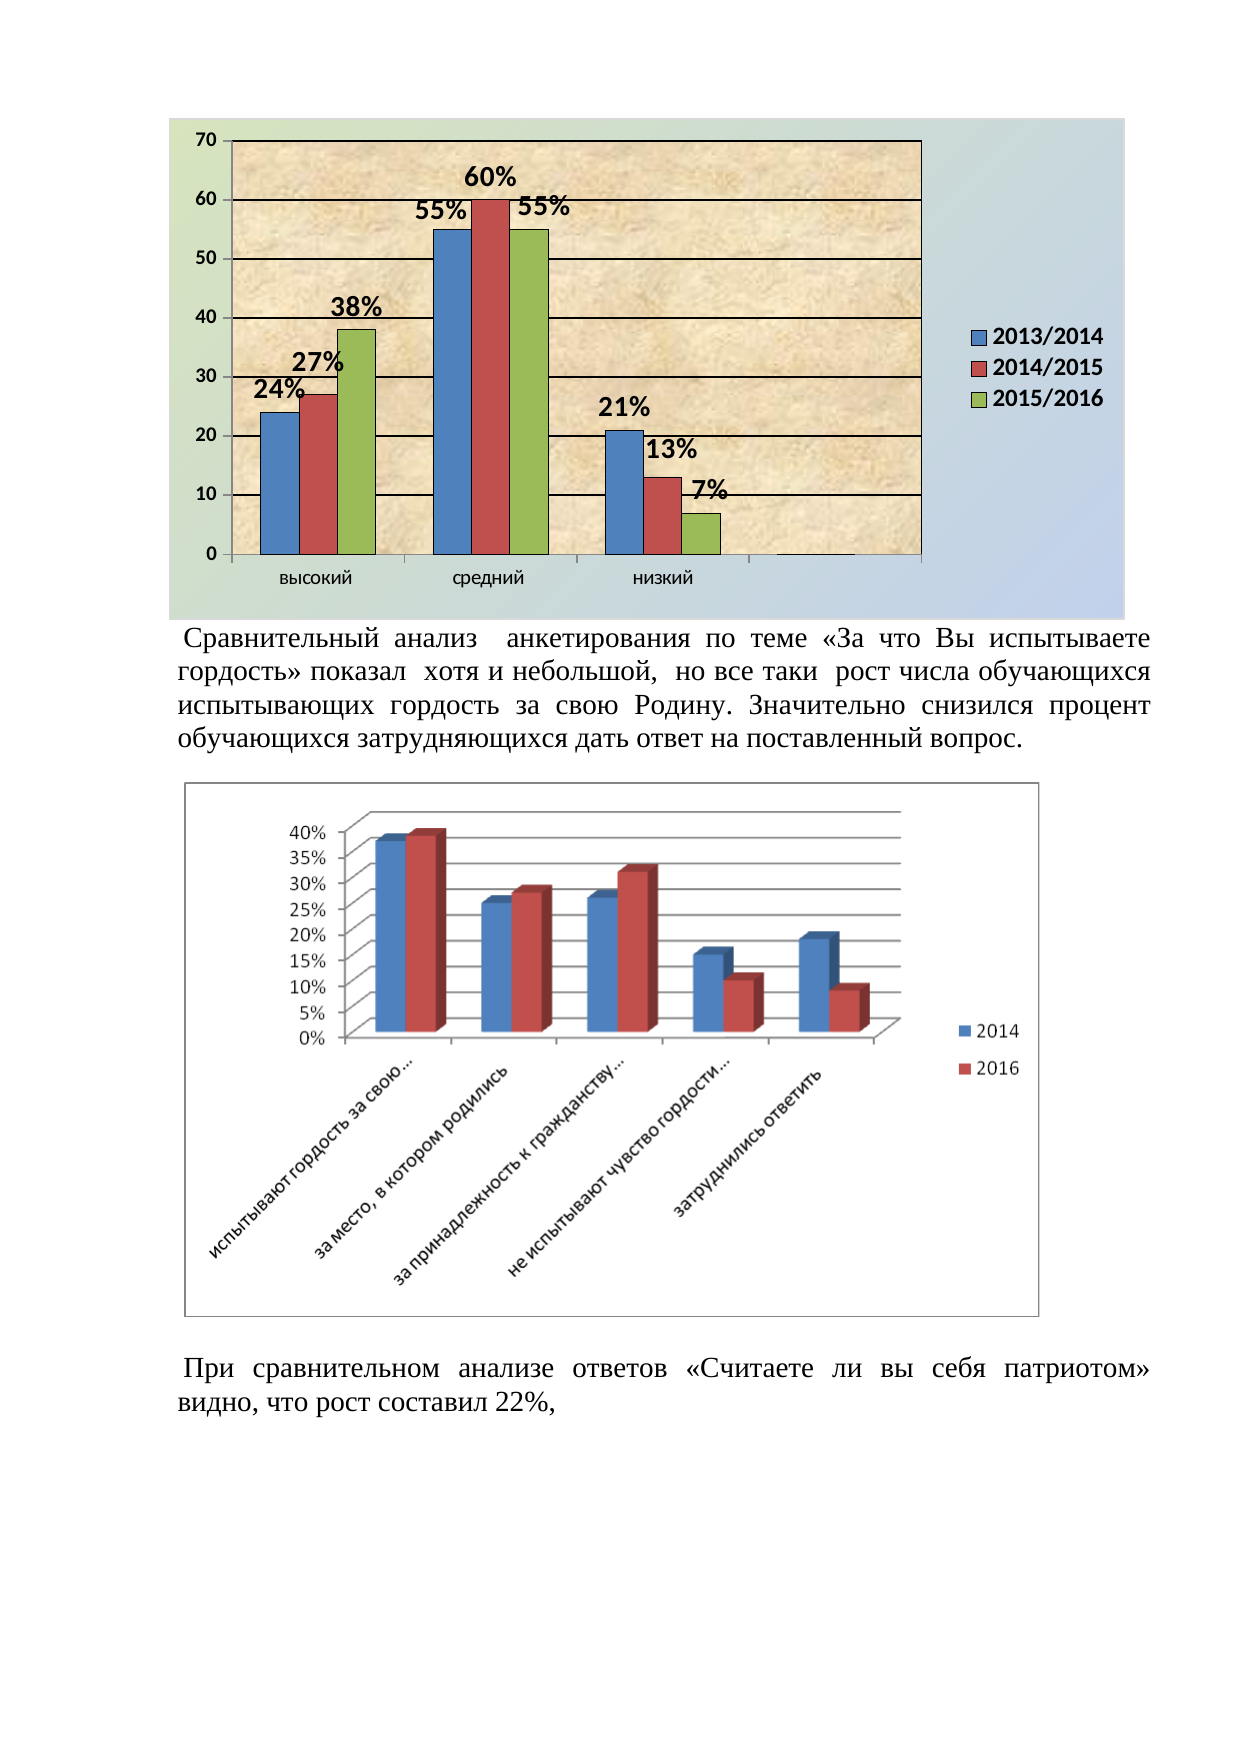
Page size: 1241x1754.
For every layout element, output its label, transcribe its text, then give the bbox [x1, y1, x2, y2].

text При сравнительном анализе ответов «Считаете ли вы себя патриотом» видно, что рост составил 22%, [177, 1351, 1152, 1418]
picture [233, 260, 433, 317]
picture [233, 437, 260, 494]
picture [549, 378, 921, 435]
picture [183, 782, 1040, 1317]
picture [233, 142, 921, 199]
picture [233, 201, 471, 258]
picture [549, 319, 921, 376]
picture [233, 319, 433, 376]
picture [510, 201, 921, 258]
picture [233, 496, 260, 554]
picture [682, 496, 921, 554]
picture [233, 378, 337, 435]
picture [549, 496, 605, 554]
picture [376, 378, 433, 435]
picture [376, 437, 433, 494]
picture [376, 496, 433, 554]
picture [549, 437, 605, 494]
picture [549, 260, 921, 317]
picture [644, 437, 921, 494]
